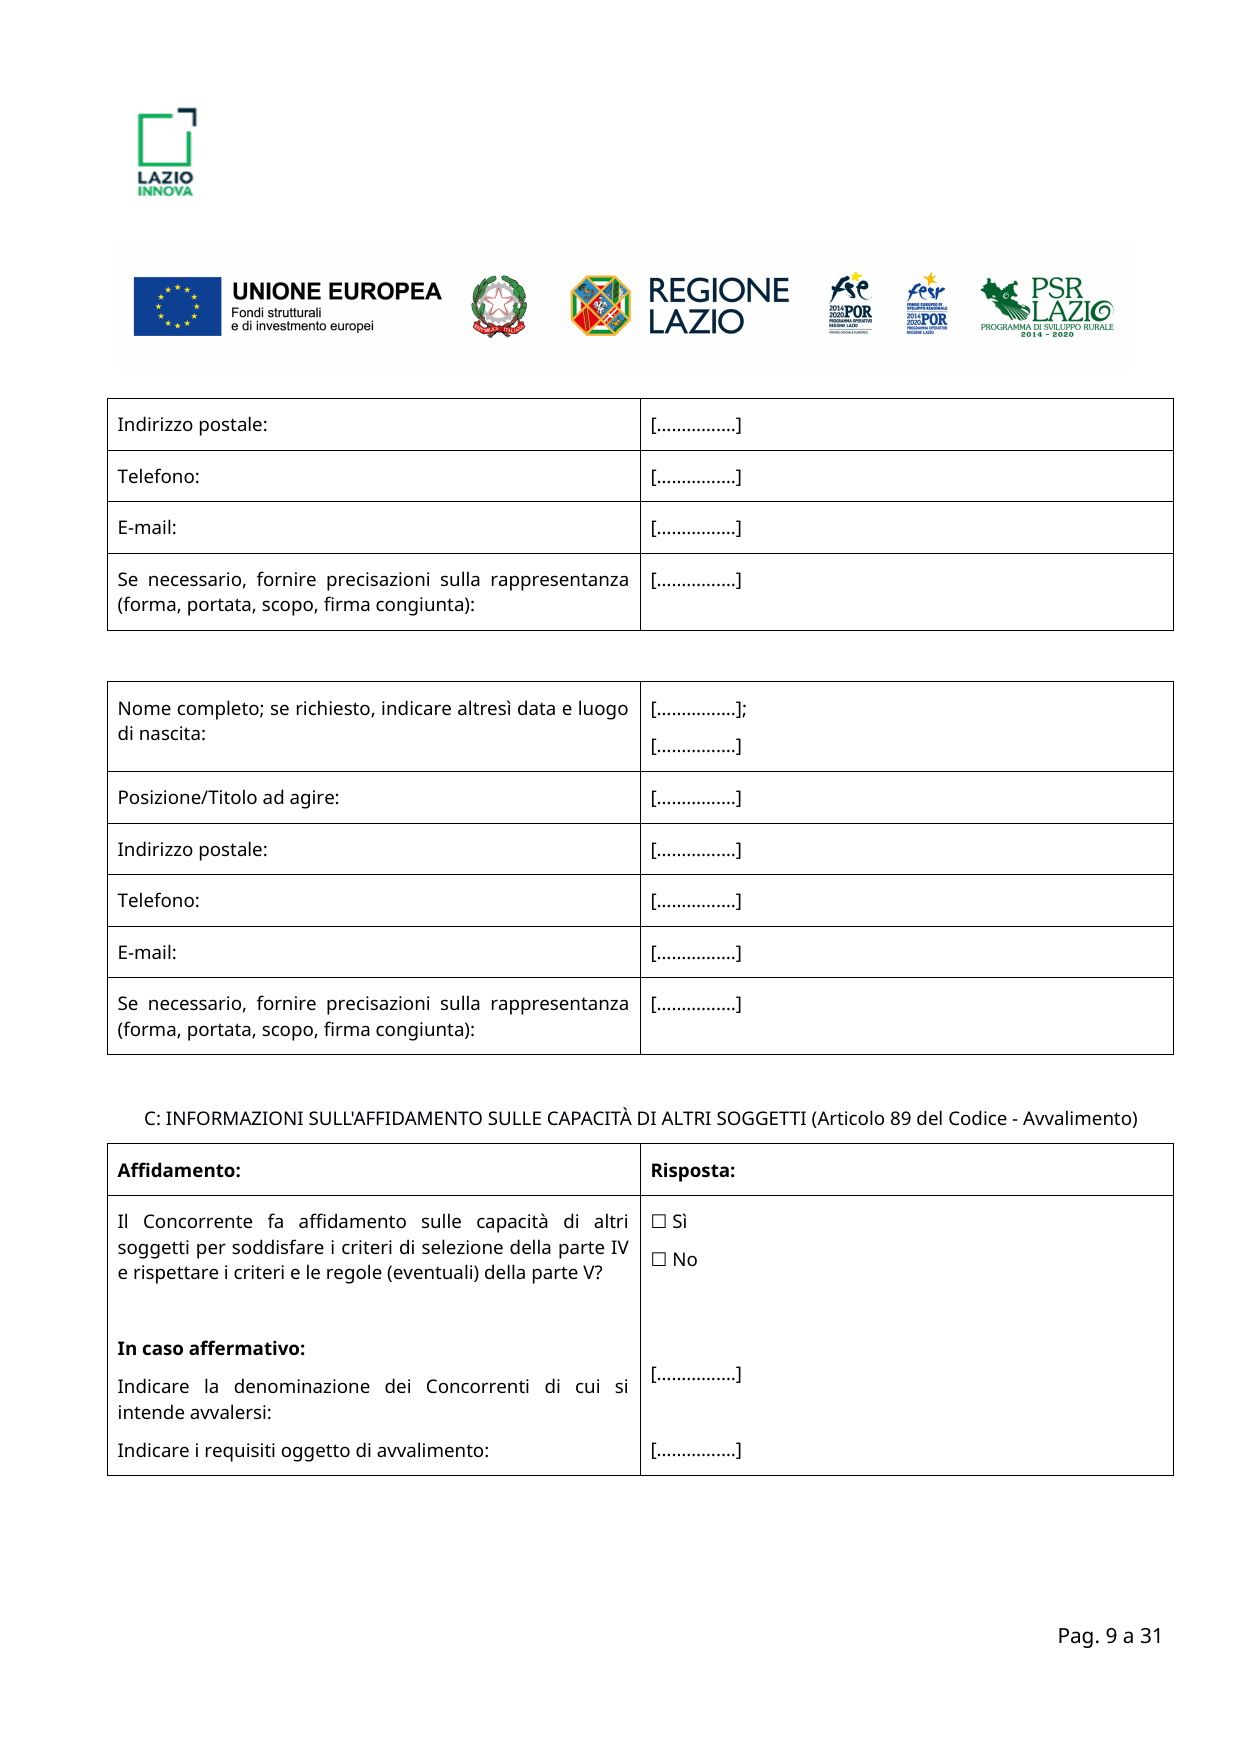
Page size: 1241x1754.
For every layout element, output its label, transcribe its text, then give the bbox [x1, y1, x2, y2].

picture [88, 73, 244, 237]
table_cell Indirizzo postale: [108, 399, 640, 449]
table_cell Il Concorrente fa affidamento sulle capacità di altri soggetti per soddisfare i criteri di selezione della parte IV e rispettare i criteri e le regole (eventuali) della parte V? In caso affermativo: Indicare la denominazione dei Concorrenti di cui si intende avvalersi: Indicare i requisiti oggetto di avvalimento: [108, 1196, 640, 1475]
table_cell [………….…] [641, 875, 1173, 926]
picture [118, 240, 1133, 373]
table_header […………….]; […………….] [641, 682, 1173, 771]
table_cell E-mail: [108, 502, 640, 553]
table_cell [………….…] [641, 399, 1173, 449]
table_cell Telefono: [108, 875, 640, 926]
table_header Risposta: [641, 1144, 1173, 1195]
table_cell Posizione/Titolo ad agire: [108, 772, 640, 822]
table_header Nome completo; se richiesto, indicare altresì data e luogo di nascita: [108, 682, 640, 771]
table_cell […………….] [641, 927, 1173, 977]
table_cell Telefono: [108, 451, 640, 501]
table_cell [………….…] [641, 824, 1173, 874]
table_cell Se necessario, fornire precisazioni sulla rappresentanza (forma, portata, scopo, firma congiunta): [108, 978, 640, 1054]
table_cell [………….…] [641, 554, 1173, 630]
table_cell ☐ Sì ☐ No [………….…] [………….…] [641, 1196, 1173, 1475]
table_header Affidamento: [108, 1144, 640, 1195]
table_cell Indirizzo postale: [108, 824, 640, 874]
table_cell [………….…] [641, 451, 1173, 501]
table_cell E-mail: [108, 927, 640, 977]
title C: Informazioni sull'affidamento SULLE Capacità di altri soggetti (Articolo 89 del Codice - Avvalimento) [118, 1105, 1163, 1131]
table_cell Se necessario, fornire precisazioni sulla rappresentanza (forma, portata, scopo, firma congiunta): [108, 554, 640, 630]
table_cell […………….] [641, 502, 1173, 553]
table_cell [………….…] [641, 978, 1173, 1054]
table_cell [………….…] [641, 772, 1173, 822]
